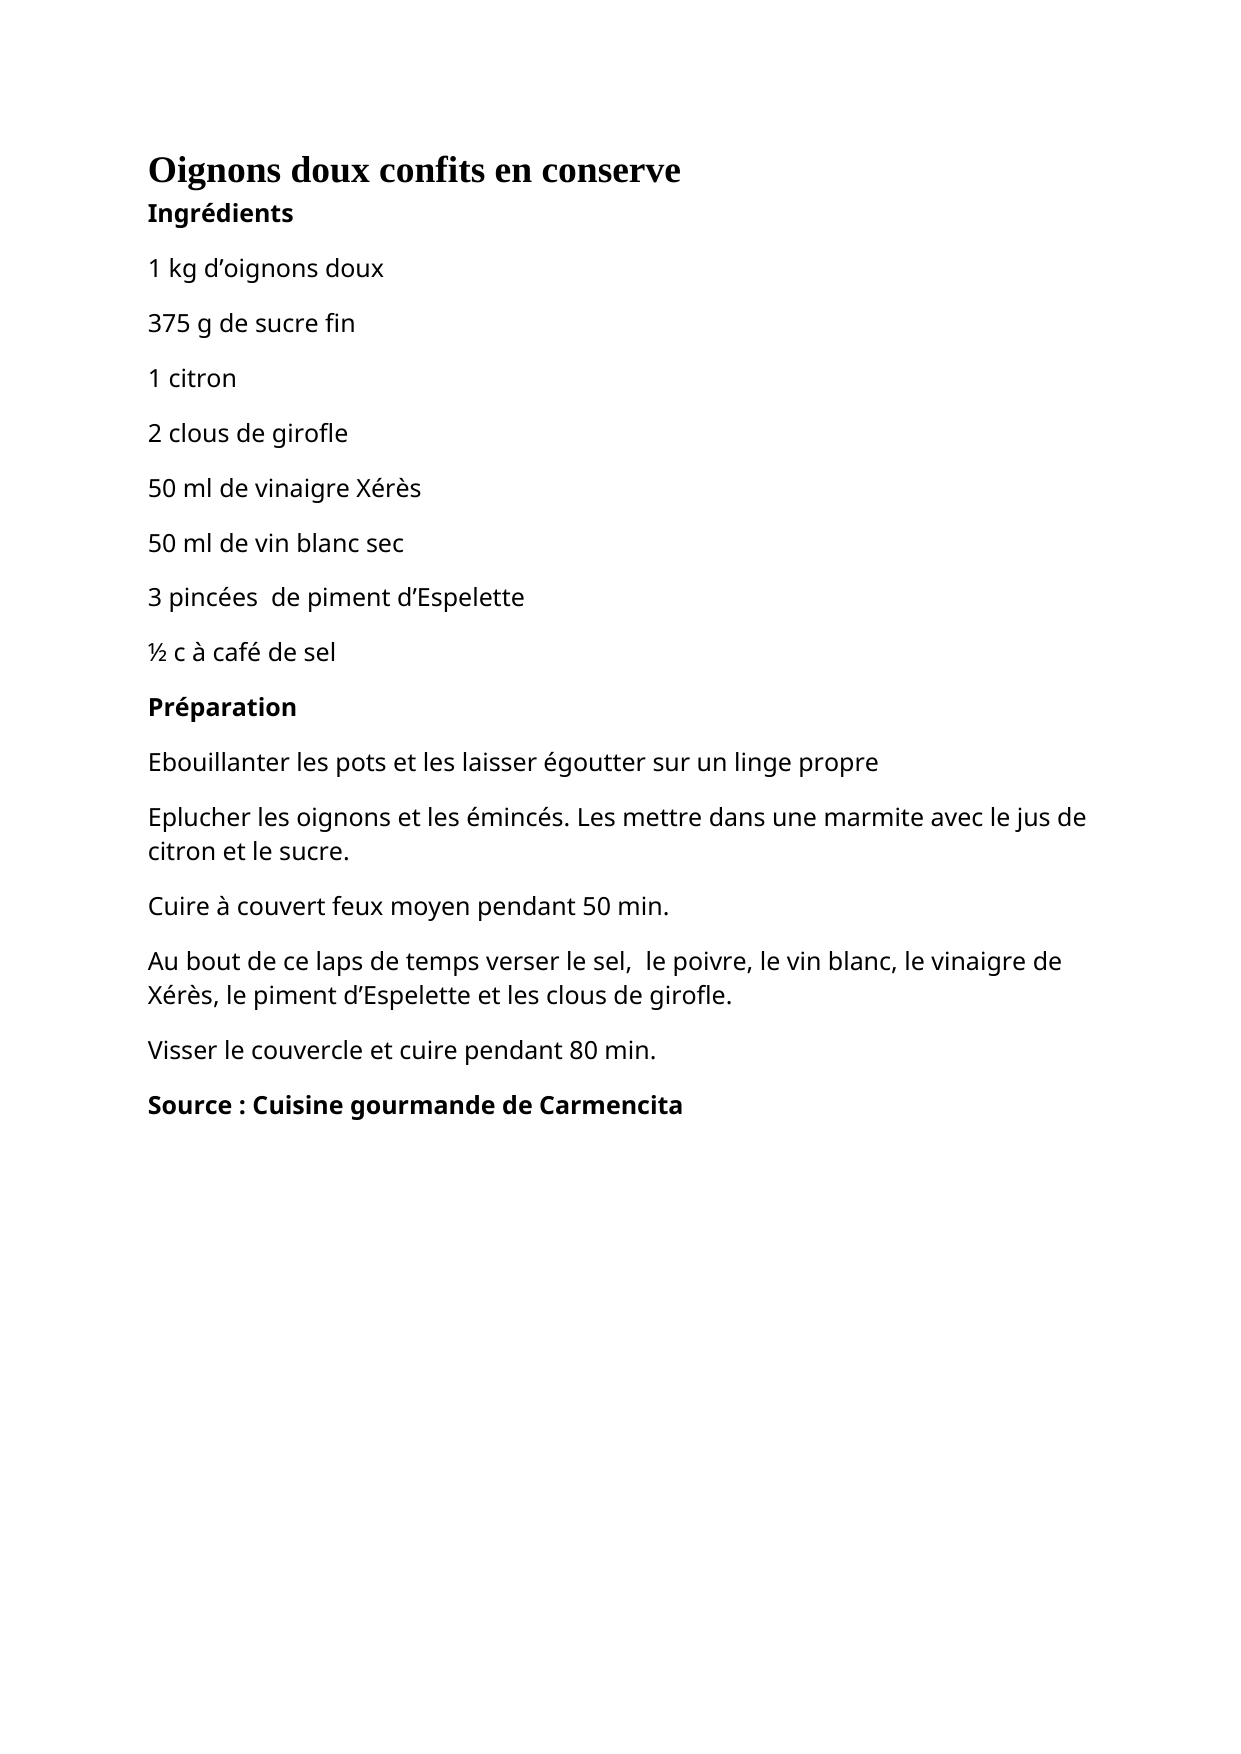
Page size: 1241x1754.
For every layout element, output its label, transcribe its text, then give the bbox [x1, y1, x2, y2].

text Ebouillanter les pots et les laisser égoutter sur un linge propre [148, 745, 1093, 779]
text Eplucher les oignons et les émincés. Les mettre dans une marmite avec le jus de citron et le sucre. [148, 800, 1093, 868]
subtitle Oignons doux confits en conserve [148, 148, 1093, 191]
text 1 kg d’oignons doux [148, 251, 1093, 285]
text Ingrédients [148, 196, 1093, 230]
text Source : Cuisine gourmande de Carmencita [148, 1087, 1093, 1121]
text Préparation [148, 690, 1093, 724]
text Cuire à couvert feux moyen pendant 50 min. [148, 889, 1093, 923]
text Au bout de ce laps de temps verser le sel, le poivre, le vin blanc, le vinaigre de Xérès, le piment d’Espelette et les clous de girofle. [148, 943, 1093, 1012]
text 375 g de sucre fin [148, 306, 1093, 340]
text 50 ml de vin blanc sec [148, 525, 1093, 559]
text 2 clous de girofle [148, 415, 1093, 449]
text 50 ml de vinaigre Xérès [148, 470, 1093, 504]
text ½ c à café de sel [148, 635, 1093, 669]
text 1 citron [148, 361, 1093, 394]
text Visser le couvercle et cuire pendant 80 min. [148, 1032, 1093, 1067]
text 3 pincées de piment d’Espelette [148, 580, 1093, 614]
